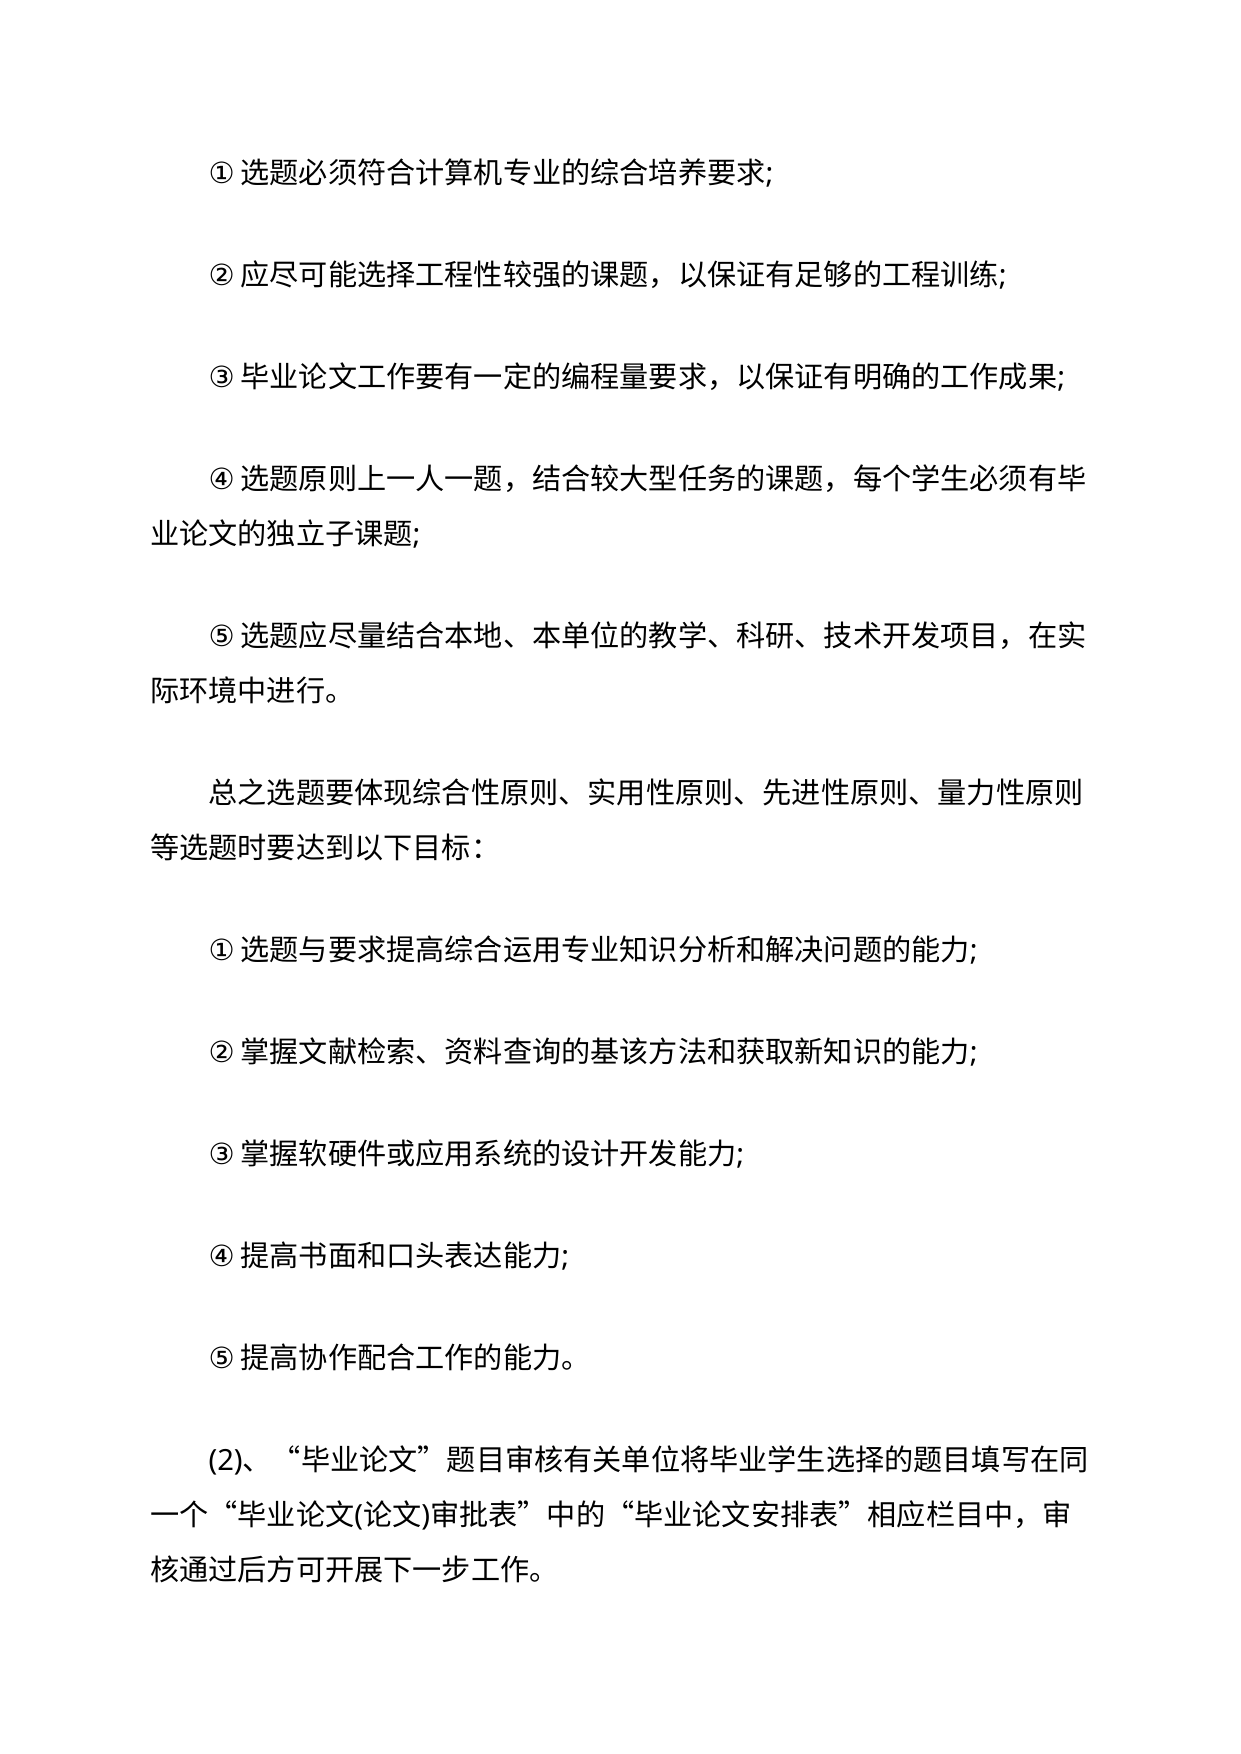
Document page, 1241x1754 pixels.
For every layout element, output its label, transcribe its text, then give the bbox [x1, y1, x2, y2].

text ③掌握软硬件或应用系统的设计开发能力; [150, 1130, 1090, 1173]
text ①选题必须符合计算机专业的综合培养要求; [150, 150, 1090, 192]
text ⑤提高协作配合工作的能力。 [150, 1334, 1090, 1377]
text ②掌握文献检索、资料查询的基该方法和获取新知识的能力; [150, 1028, 1090, 1071]
text ④提高书面和口头表达能力; [150, 1232, 1090, 1275]
text ④选题原则上一人一题，结合较大型任务的课题，每个学生必须有毕业论文的独立子课题; [150, 456, 1090, 553]
text ③毕业论文工作要有一定的编程量要求，以保证有明确的工作成果; [150, 354, 1090, 396]
text ⑤选题应尽量结合本地、本单位的教学、科研、技术开发项目，在实际环境中进行。 [150, 613, 1090, 710]
text (2)、“毕业论文”题目审核有关单位将毕业学生选择的题目填写在同一个“毕业论文(论文)审批表”中的“毕业论文安排表”相应栏目中，审核通过后方可开展下一步工作。 [150, 1436, 1090, 1588]
text ①选题与要求提高综合运用专业知识分析和解决问题的能力; [150, 926, 1090, 969]
text ②应尽可能选择工程性较强的课题，以保证有足够的工程训练; [150, 252, 1090, 294]
text 总之选题要体现综合性原则、实用性原则、先进性原则、量力性原则等选题时要达到以下目标： [150, 770, 1090, 867]
